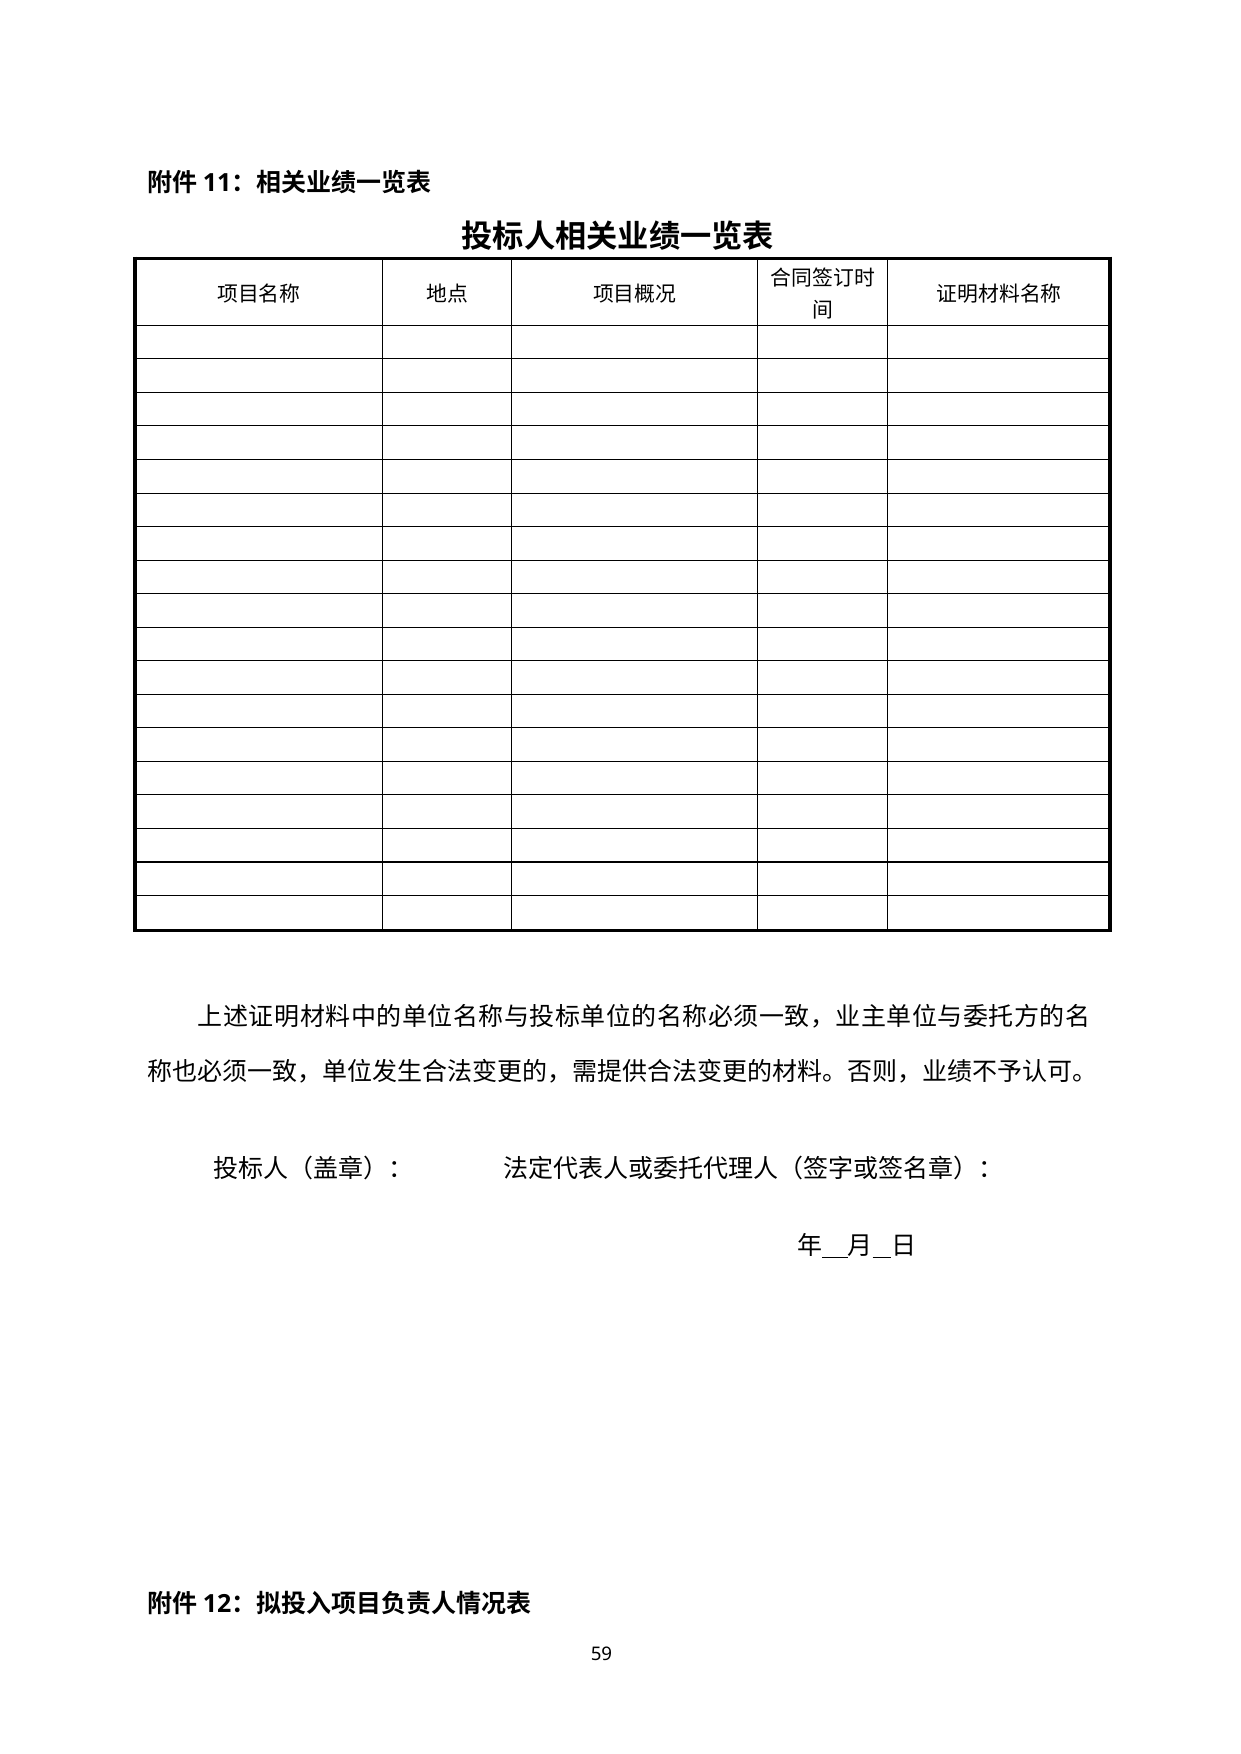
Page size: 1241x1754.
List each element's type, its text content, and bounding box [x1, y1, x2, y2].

table_cell [137, 359, 382, 392]
table_cell [137, 695, 382, 727]
table_cell [758, 863, 887, 895]
table_cell [383, 896, 511, 928]
table_cell [758, 426, 887, 459]
table_cell [383, 393, 511, 425]
table_cell [512, 728, 757, 761]
table_cell [888, 326, 1108, 358]
table_cell [888, 561, 1108, 593]
table_cell [512, 326, 757, 358]
table_header 项目名称 [137, 260, 382, 325]
table_cell [888, 426, 1108, 459]
table_cell [383, 460, 511, 492]
table_cell [758, 494, 887, 526]
table_cell [888, 728, 1108, 761]
table_cell [383, 863, 511, 895]
table_cell [512, 527, 757, 559]
table_cell [512, 426, 757, 459]
table_cell [888, 661, 1108, 694]
table_cell [383, 561, 511, 593]
table_cell [758, 695, 887, 727]
table_cell [758, 527, 887, 559]
table_header 合同签订时间 [758, 260, 887, 325]
table_cell [758, 762, 887, 794]
table_cell [383, 795, 511, 828]
table_cell [758, 561, 887, 593]
table_cell [512, 795, 757, 828]
table_cell [888, 460, 1108, 492]
table_cell [512, 628, 757, 660]
table_header 证明材料名称 [888, 260, 1108, 325]
table_cell [137, 896, 382, 928]
table_cell [512, 594, 757, 627]
table_cell [888, 795, 1108, 828]
table_cell [383, 527, 511, 559]
table_cell [137, 460, 382, 492]
table_cell [888, 359, 1108, 392]
text 上述证明材料中的单位名称与投标单位的名称必须一致，业主单位与委托方的名称也必须一致，单位发生合法变更的，需提供合法变更的材料。否则，业绩不予认可。 [148, 997, 1092, 1087]
table_cell [383, 326, 511, 358]
table_cell [512, 896, 757, 928]
table_cell [888, 762, 1108, 794]
text 年 月 日 [173, 1214, 1092, 1264]
table_cell [137, 795, 382, 828]
table_cell [888, 594, 1108, 627]
text 附件11：相关业绩一览表 [148, 163, 1092, 199]
table_cell [383, 661, 511, 694]
table_cell [383, 594, 511, 627]
table_cell [137, 326, 382, 358]
table_cell [888, 863, 1108, 895]
table_cell [137, 661, 382, 694]
table_cell [758, 795, 887, 828]
table_cell [137, 829, 382, 861]
table_cell [137, 426, 382, 459]
table_cell [512, 695, 757, 727]
table_cell [888, 829, 1108, 861]
table_cell [758, 628, 887, 660]
table_cell [758, 896, 887, 928]
table_cell [137, 393, 382, 425]
table_cell [512, 460, 757, 492]
table_cell [137, 594, 382, 627]
table_cell [888, 695, 1108, 727]
text 附件12：拟投入项目负责人情况表 [148, 1583, 1092, 1619]
table_cell [137, 863, 382, 895]
table_cell [137, 527, 382, 559]
table_header 地点 [383, 260, 511, 325]
table_cell [383, 695, 511, 727]
table_cell [758, 326, 887, 358]
table_cell [888, 494, 1108, 526]
table_cell [888, 527, 1108, 559]
table_cell [137, 728, 382, 761]
table_cell [758, 594, 887, 627]
table_cell [512, 829, 757, 861]
table_cell [512, 561, 757, 593]
table_cell [758, 661, 887, 694]
table_cell [383, 829, 511, 861]
table_cell [512, 494, 757, 526]
table_cell [512, 393, 757, 425]
table_cell [383, 494, 511, 526]
table_cell [137, 628, 382, 660]
table_cell [383, 762, 511, 794]
table_cell [758, 460, 887, 492]
table_cell [888, 896, 1108, 928]
table_cell [383, 628, 511, 660]
table_cell [512, 762, 757, 794]
table_cell [137, 561, 382, 593]
table_cell [512, 661, 757, 694]
table_cell [512, 359, 757, 392]
table_cell [888, 628, 1108, 660]
table_cell [137, 494, 382, 526]
text 投标人（盖章）： 法定代表人或委托代理人（签字或签名章）： [148, 1138, 1092, 1188]
table_cell [383, 426, 511, 459]
table_header 项目概况 [512, 260, 757, 325]
table_cell [383, 359, 511, 392]
table_cell [758, 359, 887, 392]
table_cell [758, 728, 887, 761]
table_cell [383, 728, 511, 761]
table_cell [758, 829, 887, 861]
table_cell [137, 762, 382, 794]
table_cell [888, 393, 1108, 425]
text 投标人相关业绩一览表 [148, 211, 1092, 257]
table_cell [758, 393, 887, 425]
table_cell [512, 863, 757, 895]
